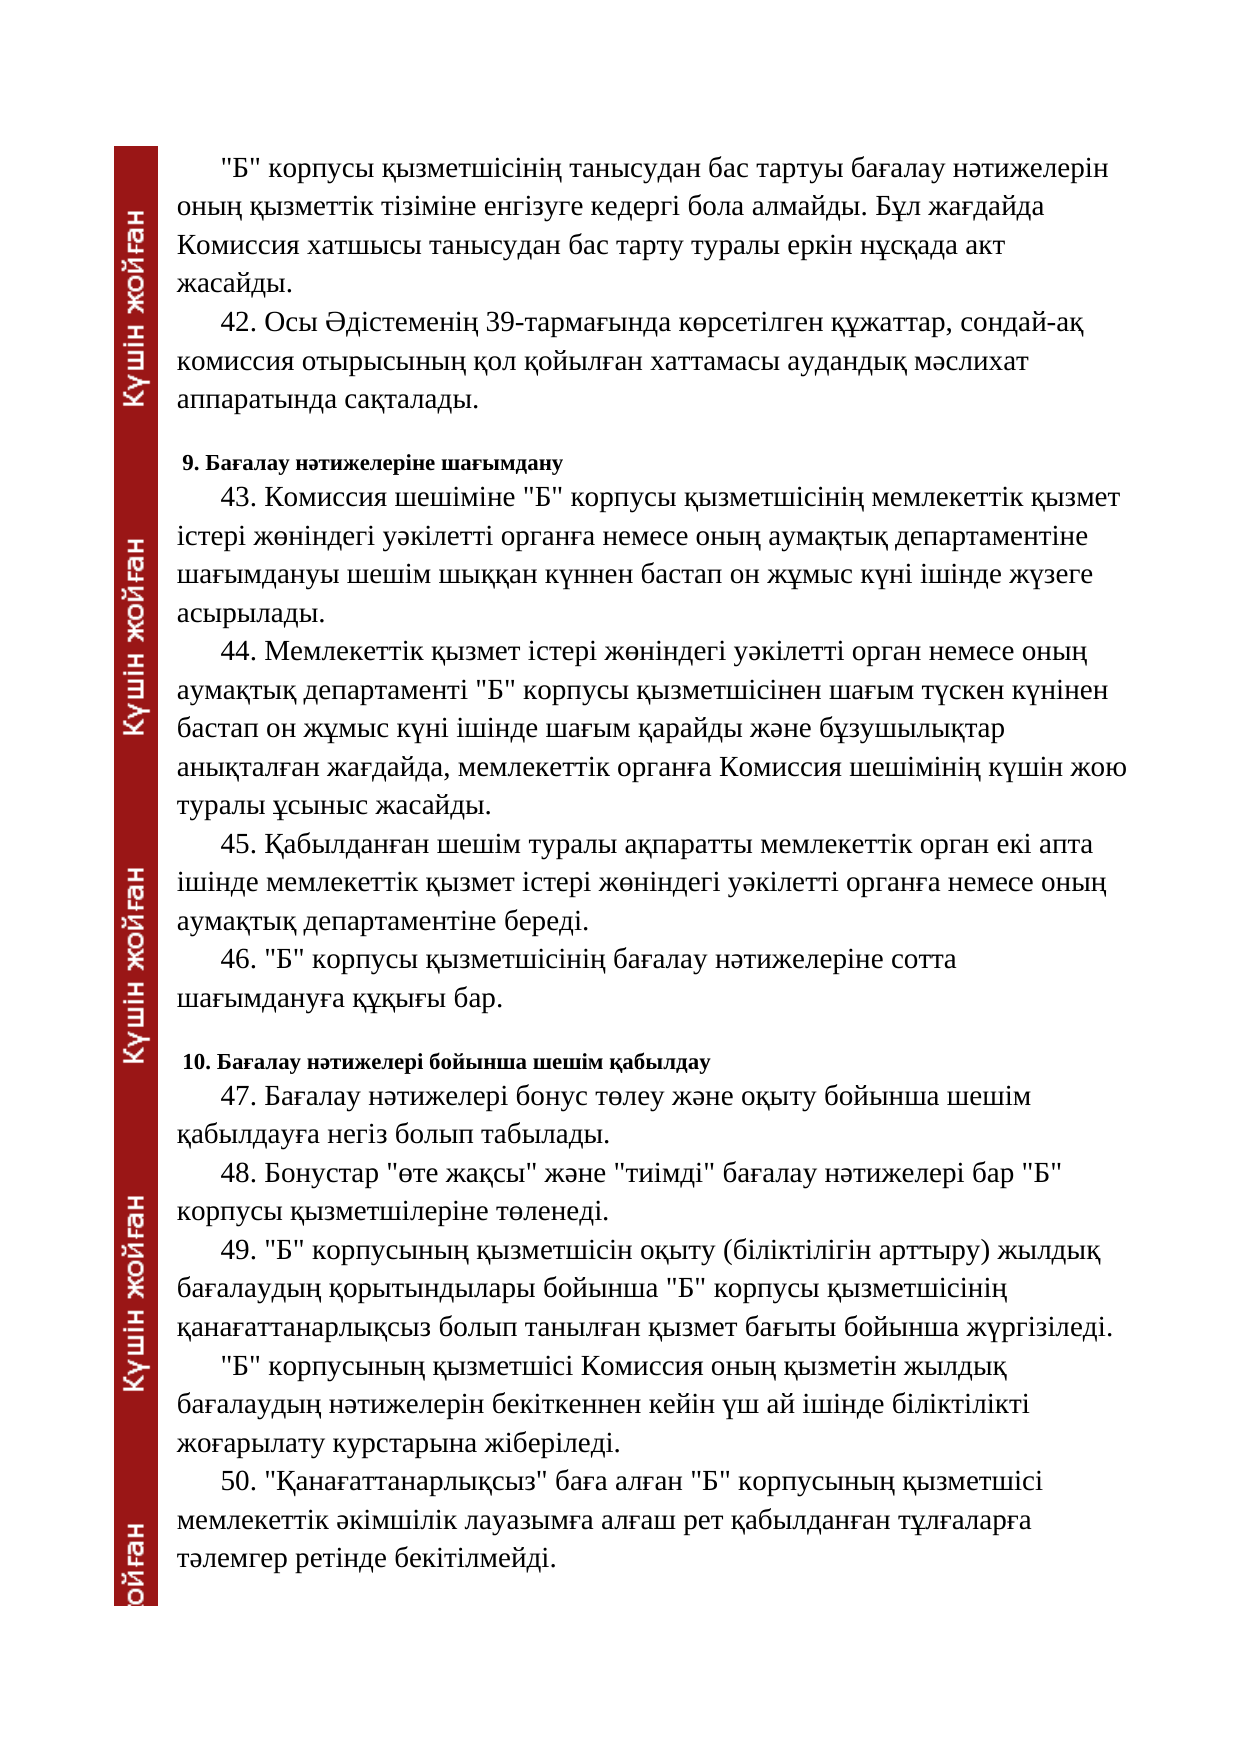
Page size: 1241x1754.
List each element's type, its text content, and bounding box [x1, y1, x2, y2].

text 9. Бағалау нәтижелеріне шағымдану [112, 449, 1128, 475]
picture [114, 1074, 158, 1078]
picture [114, 146, 158, 150]
picture [114, 445, 158, 449]
text 43. Комиссия шешіміне "Б" корпусы қызметшісінің мемлекеттік қызмет істері жөніндегі уәкілетті органға немесе оның аумақтық департаментіне шағымдануы шешім шыққан күннен бастап он жұмыс күні ішінде жүзеге асырылады. 44. Мемлекеттік қызмет істері жөніндегі уәкілетті орган немесе оның аумақтық департаменті "Б" корпусы қызметшісінен шағым түскен күнінен бастап он жұмыс күні ішінде шағым қарайды және бұзушылықтар анықталған жағдайда, мемлекеттік органға Комиссия шешімінің күшін жою туралы ұсыныс жасайды. 45. Қабылданған шешім туралы ақпаратты мемлекеттік орган екі апта ішінде мемлекеттік қызмет істері жөніндегі уәкілетті органға немесе оның аумақтық департаментіне береді. 46. "Б" корпусы қызметшісінің бағалау нәтижелеріне сотта шағымдануға құқығы бар. [112, 479, 1128, 1044]
picture [114, 1574, 158, 1606]
picture [114, 1044, 158, 1048]
text 10. Бағалау нәтижелері бойынша шешім қабылдау [112, 1048, 1128, 1074]
picture [114, 475, 158, 479]
